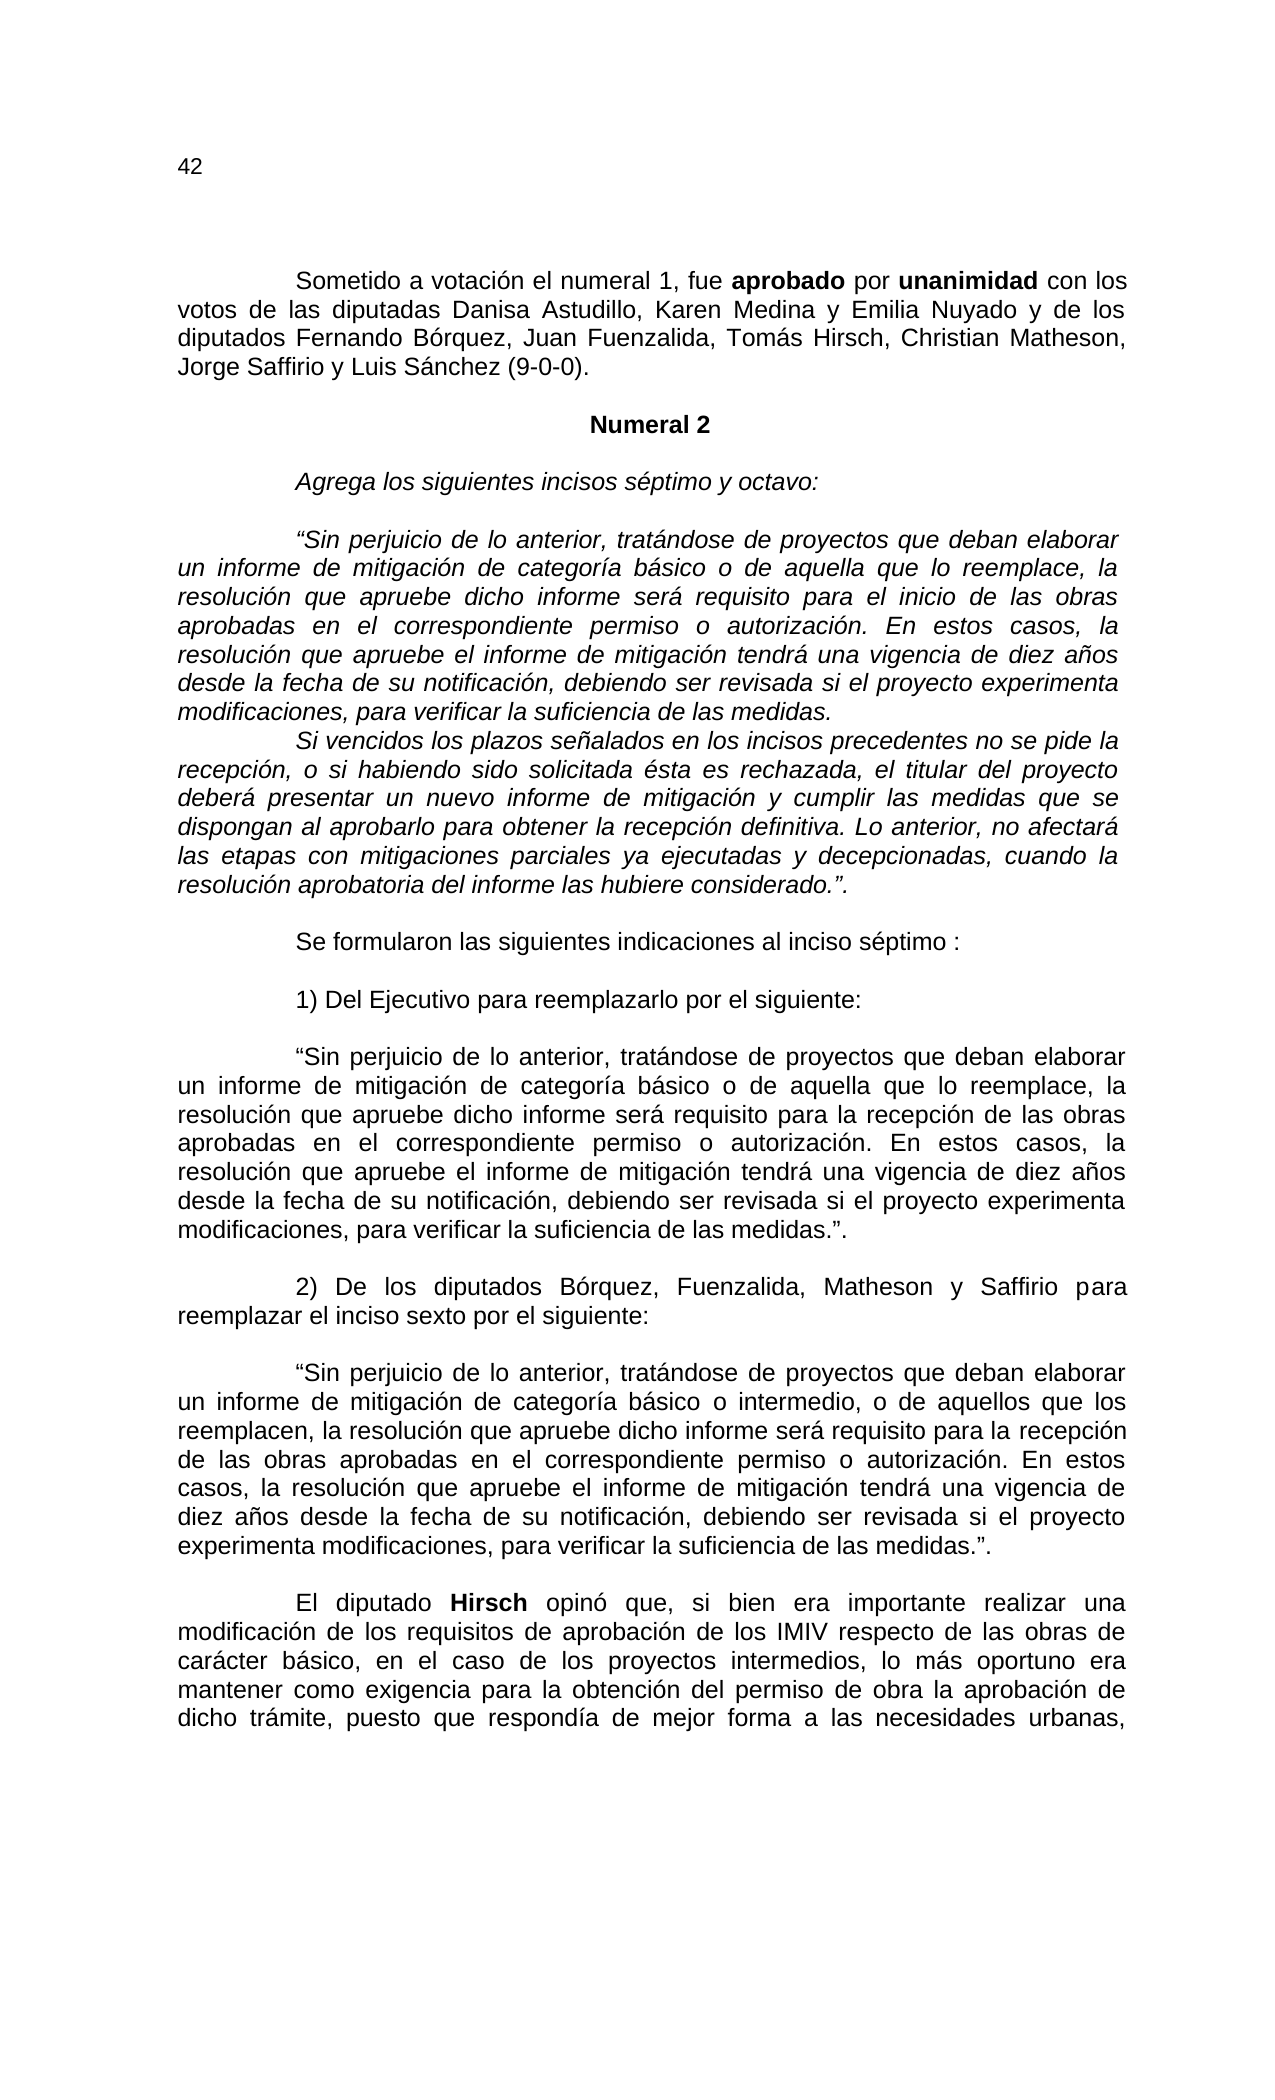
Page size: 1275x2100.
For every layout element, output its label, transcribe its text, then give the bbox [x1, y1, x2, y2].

text Numeral 2 [177, 409, 1123, 438]
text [177, 1588, 1127, 1732]
text Si vencidos los plazos señalados en los incisos precedentes no se pide la recepción, o si habiendo sido solicitada ésta es rechazada, el titular del proyecto deberá presentar un nuevo informe de mitigación y cumplir las medidas que se dispongan al aprobarlo para obtener la recepción definitiva. Lo anterior, no afectará las etapas con mitigaciones parciales ya ejecutadas y decepcionadas, cuando la resolución aprobatoria del informe las hubiere considerado.”. [177, 726, 1123, 898]
text 2) De los diputados Bórquez, Fuenzalida, Matheson y Saffirio para reemplazar el inciso sexto por el siguiente: [177, 1272, 1127, 1329]
text Sometido a votación el numeral 1, fue aprobado por unanimidad con los votos de las diputadas Danisa Astudillo, Karen Medina y Emilia Nuyado y de los diputados Fernando Bórquez, Juan Fuenzalida, Tomás Hirsch, Christian Matheson, Jorge Saffirio y Luis Sánchez (9-0-0). [177, 266, 1127, 381]
text 1) Del Ejecutivo para reemplazarlo por el siguiente: [177, 984, 1123, 1013]
text “Sin perjuicio de lo anterior, tratándose de proyectos que deban elaborar un informe de mitigación de categoría básico o de aquella que lo reemplace, la resolución que apruebe dicho informe será requisito para la recepción de las obras aprobadas en el correspondiente permiso o autorización. En estos casos, la resolución que apruebe el informe de mitigación tendrá una vigencia de diez años desde la fecha de su notificación, debiendo ser revisada si el proyecto experimenta modificaciones, para verificar la suficiencia de las medidas.”. [177, 1042, 1127, 1243]
text Se formularon las siguientes indicaciones al inciso séptimo : [177, 927, 1127, 956]
text “Sin perjuicio de lo anterior, tratándose de proyectos que deban elaborar un informe de mitigación de categoría básico o de aquella que lo reemplace, la resolución que apruebe dicho informe será requisito para el inicio de las obras aprobadas en el correspondiente permiso o autorización. En estos casos, la resolución que apruebe el informe de mitigación tendrá una vigencia de diez años desde la fecha de su notificación, debiendo ser revisada si el proyecto experimenta modificaciones, para verificar la suficiencia de las medidas. [177, 524, 1123, 726]
text Agrega los siguientes incisos séptimo y octavo: [177, 467, 1123, 496]
text “Sin perjuicio de lo anterior, tratándose de proyectos que deban elaborar un informe de mitigación de categoría básico o intermedio, o de aquellos que los reemplacen, la resolución que apruebe dicho informe será requisito para la recepción de las obras aprobadas en el correspondiente permiso o autorización. En estos casos, la resolución que apruebe el informe de mitigación tendrá una vigencia de diez años desde la fecha de su notificación, debiendo ser revisada si el proyecto experimenta modificaciones, para verificar la suficiencia de las medidas.”. [177, 1358, 1127, 1559]
